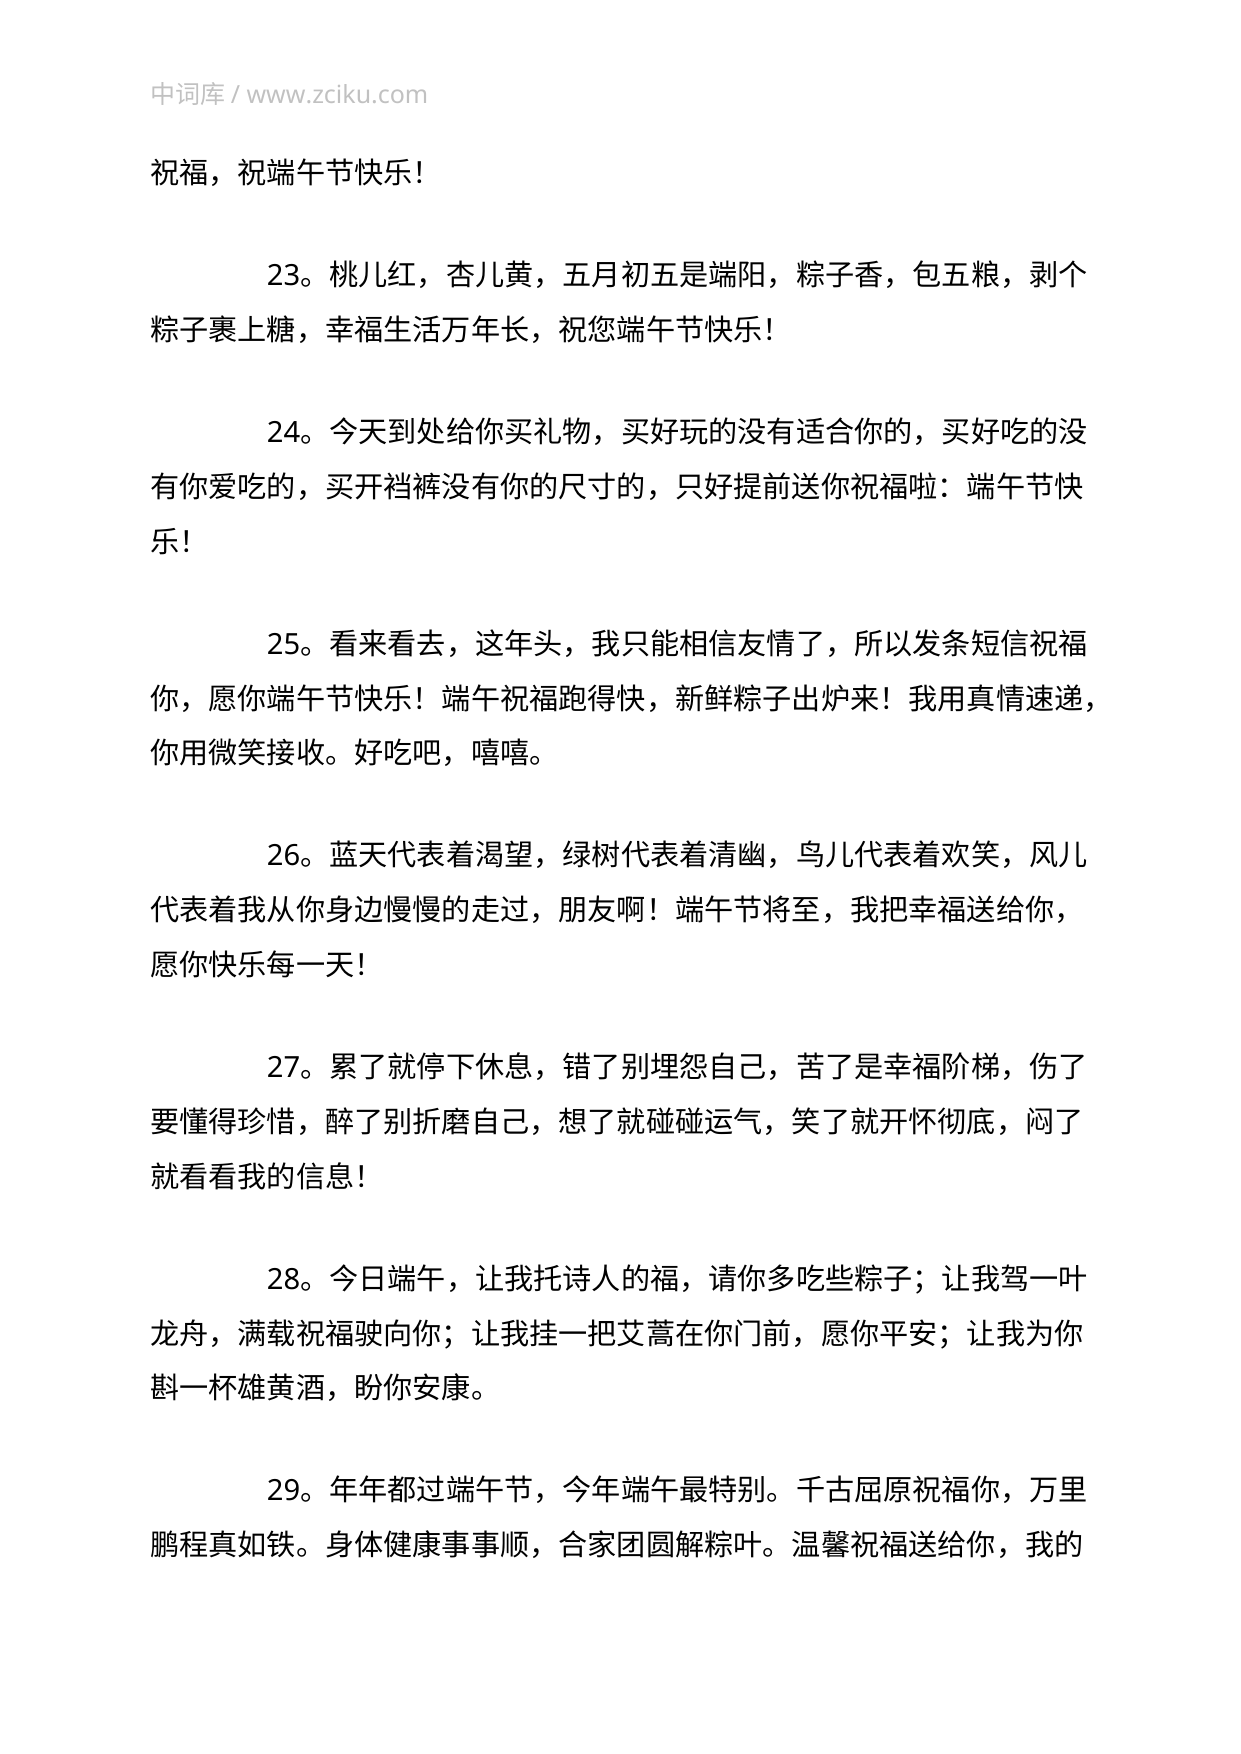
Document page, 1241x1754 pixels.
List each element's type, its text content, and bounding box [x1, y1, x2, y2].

text 28。今日端午，让我托诗人的福，请你多吃些粽子；让我驾一叶龙舟，满载祝福驶向你；让我挂一把艾蒿在你门前，愿你平安；让我为你斟一杯雄黄酒，盼你安康。 [150, 1255, 1090, 1407]
text 23。桃儿红，杏儿黄，五月初五是端阳，粽子香，包五粮，剥个粽子裹上糖，幸福生活万年长，祝您端午节快乐！ [150, 252, 1090, 349]
text 27。累了就停下休息，错了别埋怨自己，苦了是幸福阶梯，伤了要懂得珍惜，醉了别折磨自己，想了就碰碰运气，笑了就开怀彻底，闷了就看看我的信息！ [150, 1043, 1090, 1196]
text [150, 150, 1090, 192]
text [150, 1467, 1090, 1564]
text 24。今天到处给你买礼物，买好玩的没有适合你的，买好吃的没有你爱吃的，买开裆裤没有你的尺寸的，只好提前送你祝福啦：端午节快乐！ [150, 408, 1090, 561]
text 25。看来看去，这年头，我只能相信友情了，所以发条短信祝福你，愿你端午节快乐！端午祝福跑得快，新鲜粽子出炉来！我用真情速递，你用微笑接收。好吃吧，嘻嘻。 [150, 620, 1090, 772]
text 26。蓝天代表着渴望，绿树代表着清幽，鸟儿代表着欢笑，风儿代表着我从你身边慢慢的走过，朋友啊！端午节将至，我把幸福送给你，愿你快乐每一天！ [150, 832, 1090, 984]
